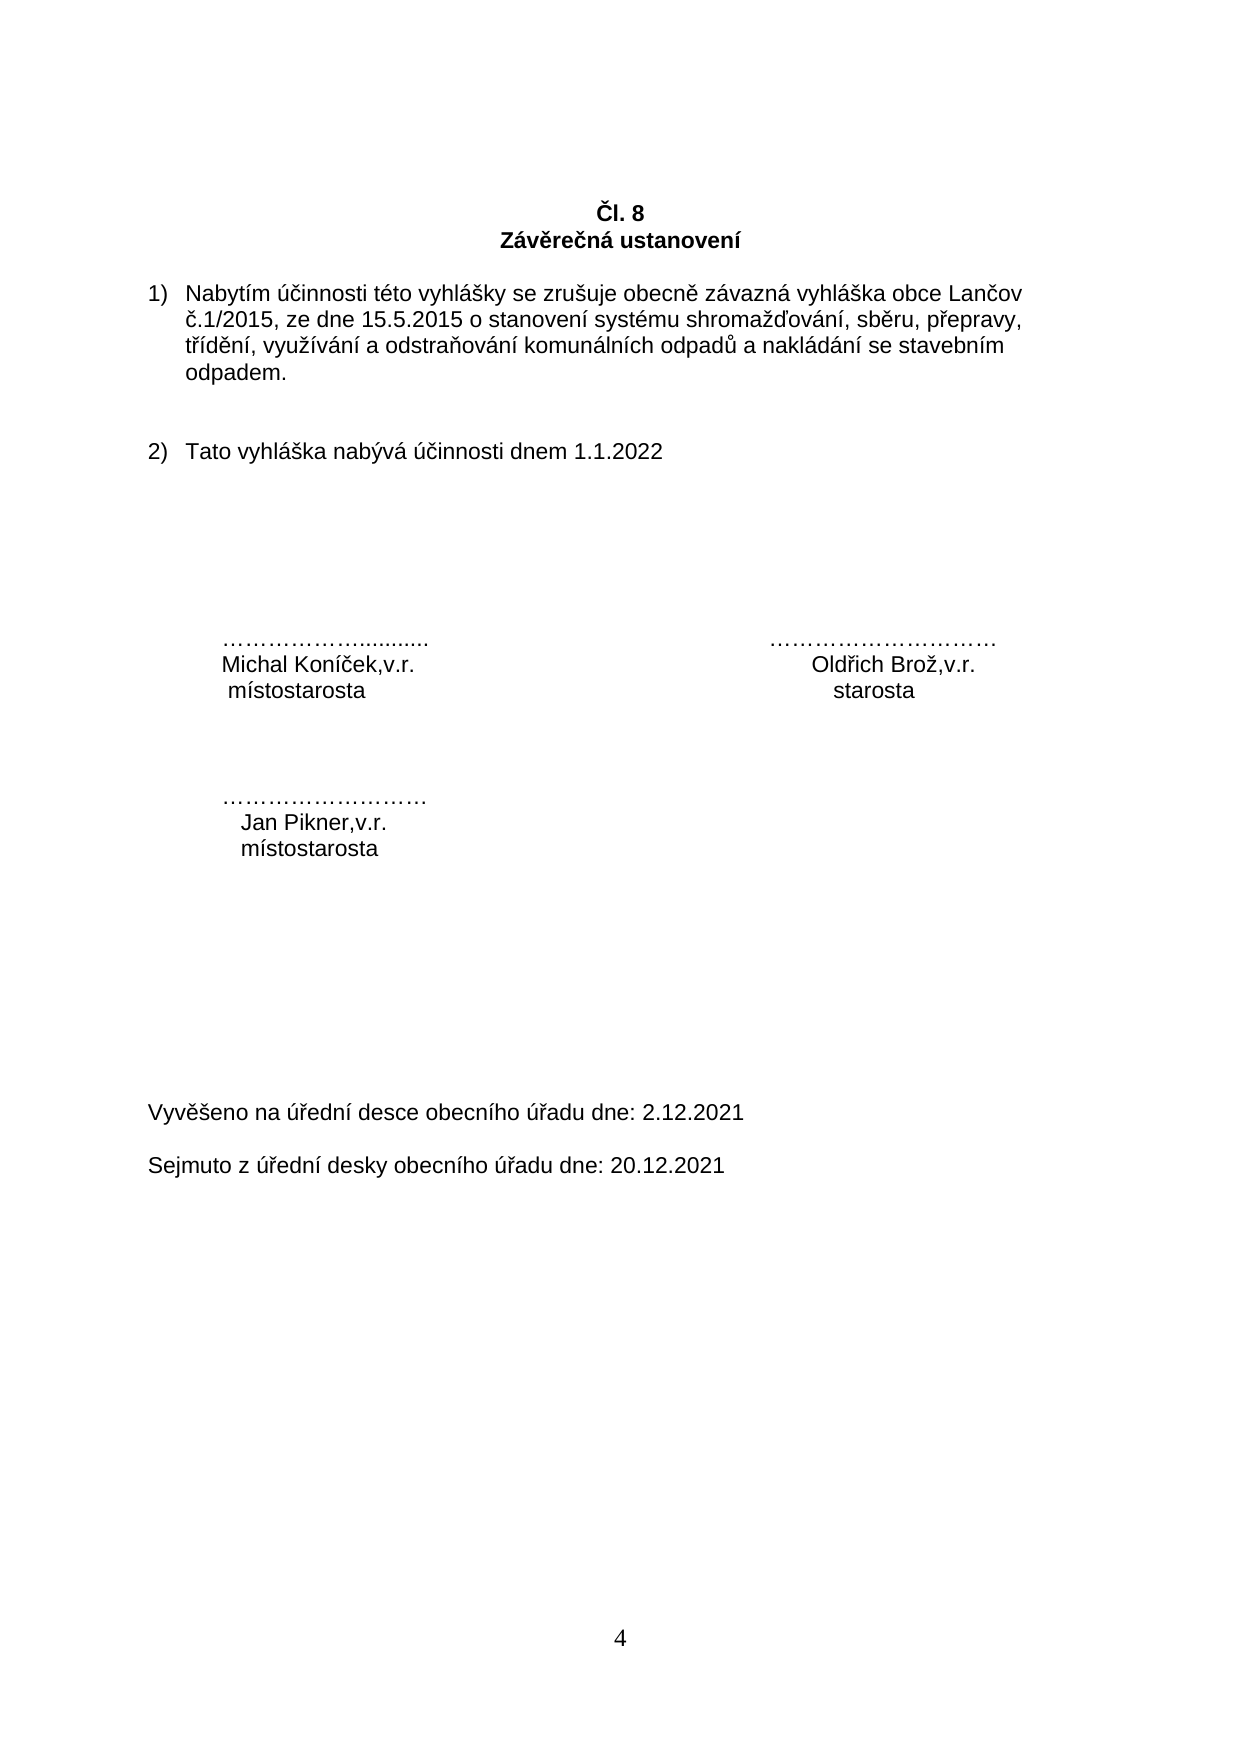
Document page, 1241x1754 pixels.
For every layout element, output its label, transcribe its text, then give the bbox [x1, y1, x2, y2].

text Čl. 8 [148, 200, 1092, 227]
text Jan Pikner,v.r. [221, 809, 1092, 835]
list Tato vyhláška nabývá účinnosti dnem 1.1.2022 [148, 438, 1092, 464]
text Sejmuto z úřední desky obecního úřadu dne: 20.12.2021 [148, 1152, 1092, 1178]
text Michal Koníček,v.r. Oldřich Brož,v.r. [148, 651, 1092, 677]
text Vyvěšeno na úřední desce obecního úřadu dne: 2.12.2021 [148, 1099, 1092, 1125]
text Závěrečná ustanovení [148, 227, 1092, 253]
list Nabytím účinnosti této vyhlášky se zrušuje obecně závazná vyhláška obce Lančov č.1/2015, ze dne 15.5.2015 o stanovení systému shromažďování, sběru, přepravy, třídění, využívání a odstraňování komunálních odpadů a nakládání se stavebním odpadem. [148, 279, 1092, 385]
text místostarosta [221, 835, 1092, 862]
text místostarosta starosta [221, 677, 1092, 703]
text ………………........... ………………………… [221, 624, 1092, 651]
text ……………………… [221, 783, 1092, 809]
